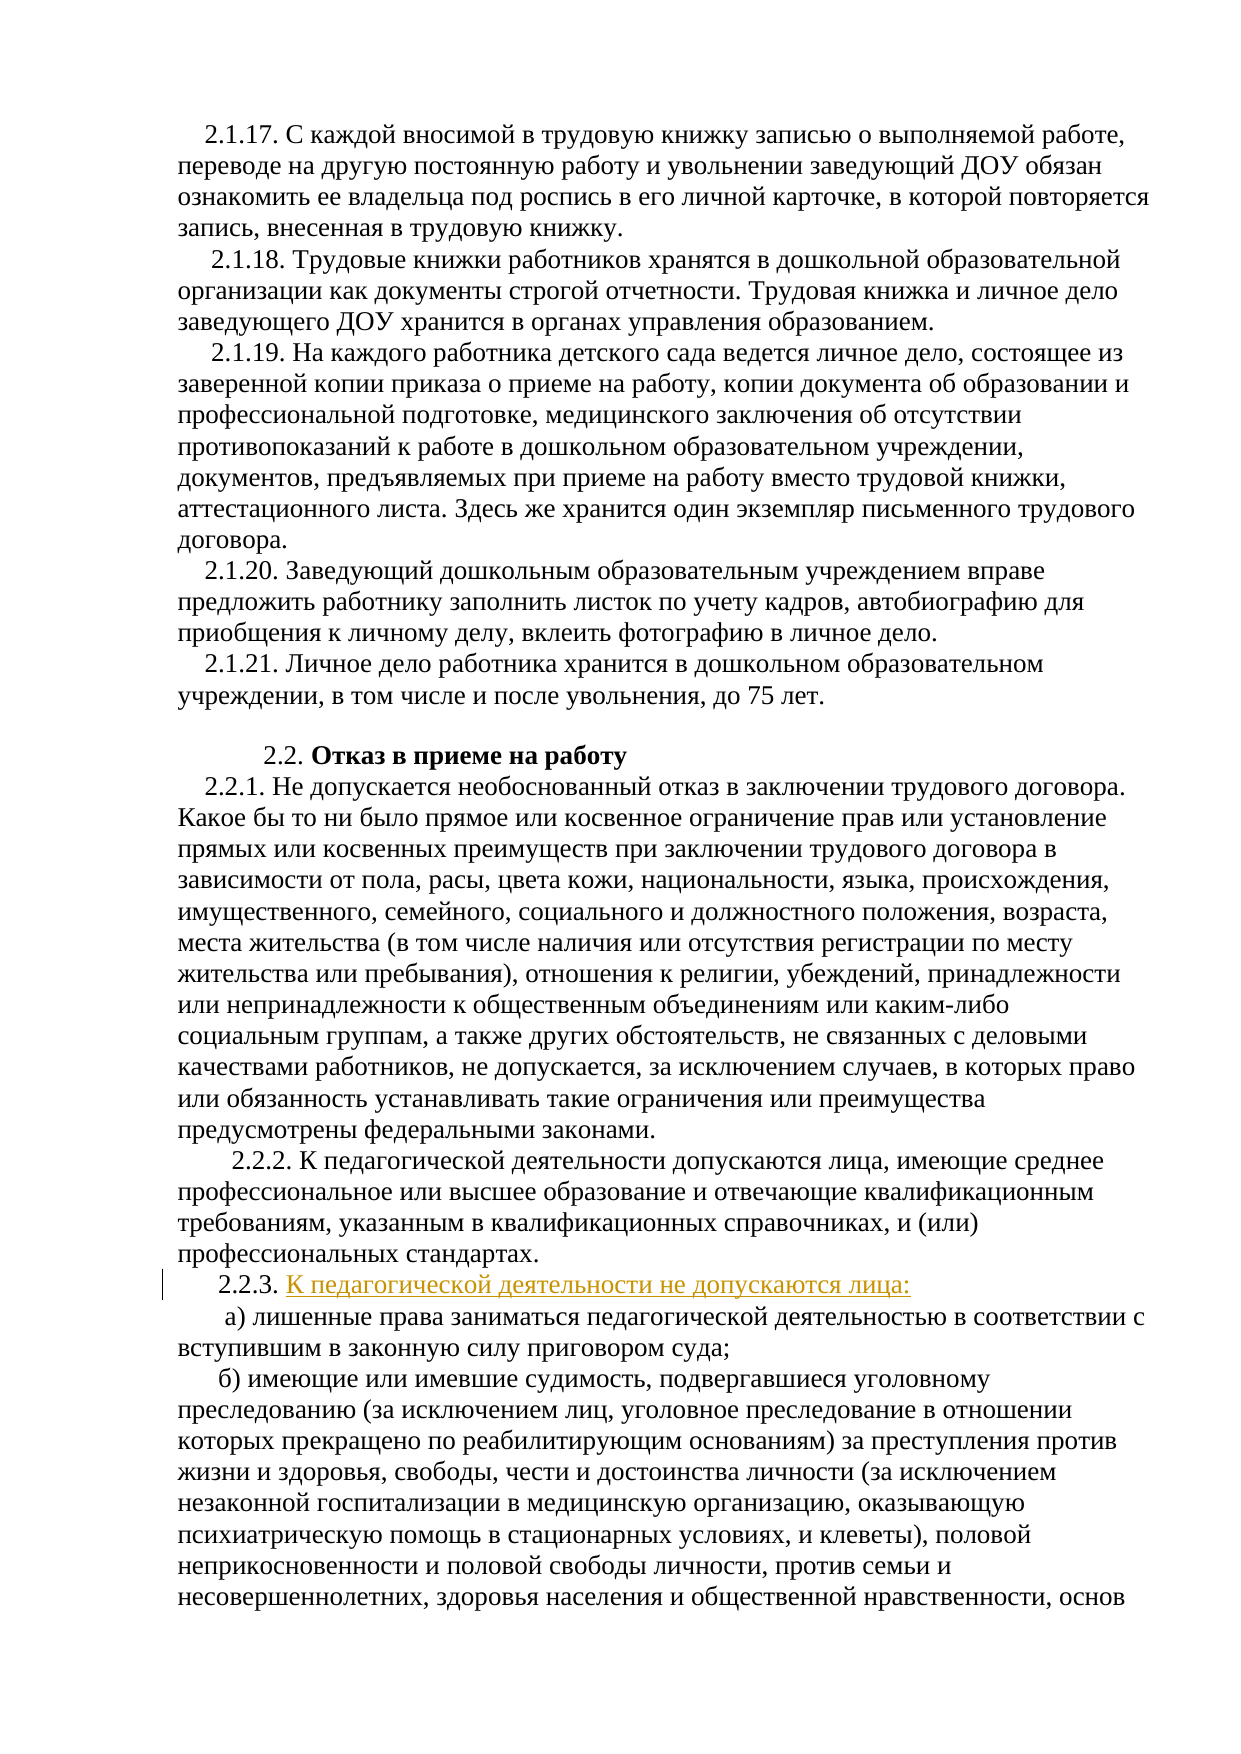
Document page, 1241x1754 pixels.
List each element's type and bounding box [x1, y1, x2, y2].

text [177, 118, 1152, 710]
text [177, 739, 1152, 1611]
